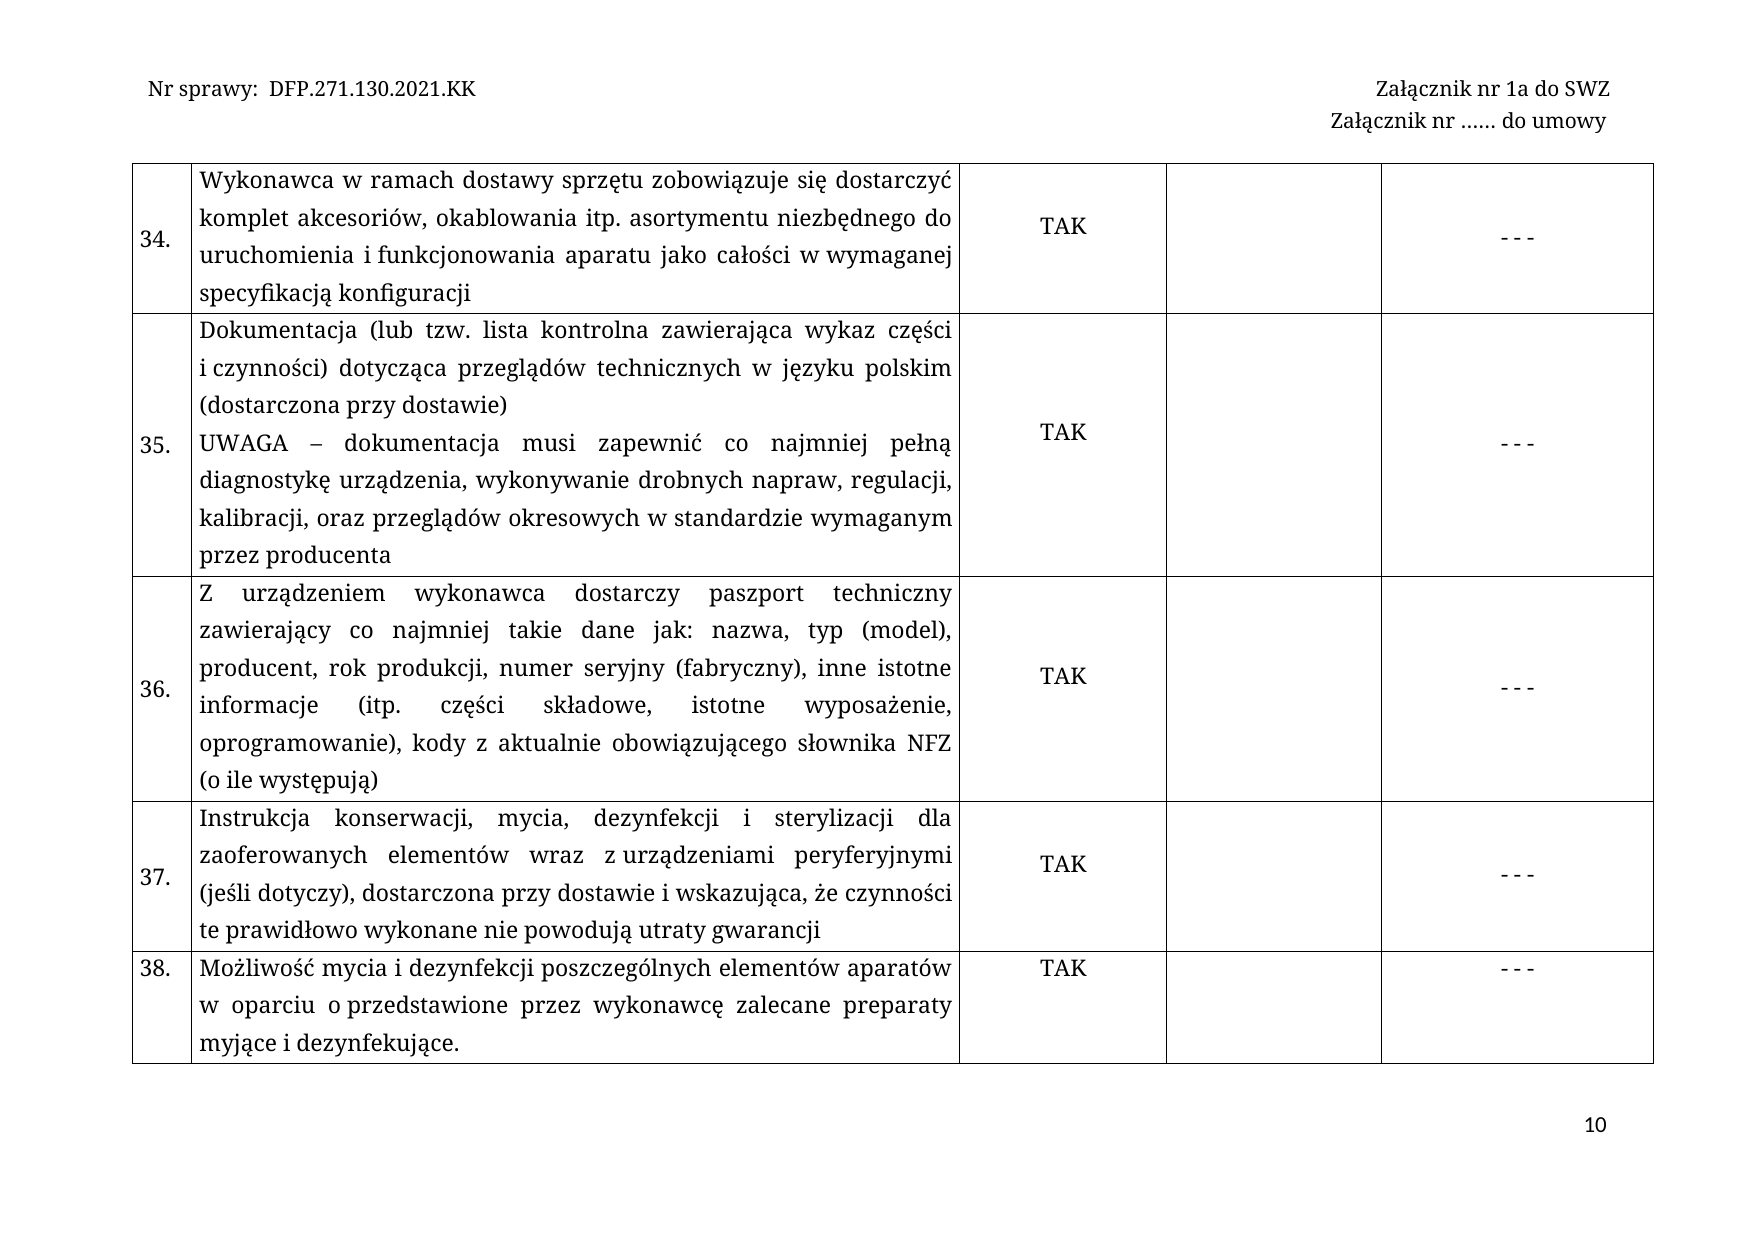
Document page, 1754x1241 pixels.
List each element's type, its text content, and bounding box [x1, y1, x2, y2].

table_cell Wykonawca w ramach dostawy sprzętu zobowiązuje się dostarczyć komplet akcesoriów, okablowania itp. asortymentu niezbędnego do uruchomienia i funkcjonowania aparatu jako całości w wymaganej specyfikacją konfiguracji [192, 164, 959, 313]
table_cell - - - [1382, 577, 1653, 801]
table_cell [133, 314, 191, 576]
table_cell [133, 802, 191, 951]
table_cell - - - [1382, 164, 1653, 313]
table_cell [1167, 577, 1381, 801]
table_cell [1167, 802, 1381, 951]
table_cell [133, 952, 191, 1063]
table_cell - - - [1382, 314, 1653, 576]
table_cell [1167, 164, 1381, 313]
table_cell TAK [960, 314, 1166, 576]
table_cell Z urządzeniem wykonawca dostarczy paszport techniczny zawierający co najmniej takie dane jak: nazwa, typ (model), producent, rok produkcji, numer seryjny (fabryczny), inne istotne informacje (itp. części składowe, istotne wyposażenie, oprogramowanie), kody z aktualnie obowiązującego słownika NFZ (o ile występują) [192, 577, 959, 801]
table_cell - - - [1382, 802, 1653, 951]
table_cell [133, 164, 191, 313]
table_cell TAK [960, 577, 1166, 801]
table_cell Instrukcja konserwacji, mycia, dezynfekcji i sterylizacji dla zaoferowanych elementów wraz z urządzeniami peryferyjnymi (jeśli dotyczy), dostarczona przy dostawie i wskazująca, że czynności te prawidłowo wykonane nie powodują utraty gwarancji [192, 802, 959, 951]
table_cell [1167, 314, 1381, 576]
table_cell [1167, 952, 1381, 1063]
table_cell [133, 577, 191, 801]
table_cell - - - [1382, 952, 1653, 1063]
table_cell TAK [960, 952, 1166, 1063]
table_cell Dokumentacja (lub tzw. lista kontrolna zawierająca wykaz części i czynności) dotycząca przeglądów technicznych w języku polskim (dostarczona przy dostawie) UWAGA – dokumentacja musi zapewnić co najmniej pełną diagnostykę urządzenia, wykonywanie drobnych napraw, regulacji, kalibracji, oraz przeglądów okresowych w standardzie wymaganym przez producenta [192, 314, 959, 576]
table_cell TAK [960, 802, 1166, 951]
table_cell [192, 952, 959, 1063]
table_cell TAK [960, 164, 1166, 313]
